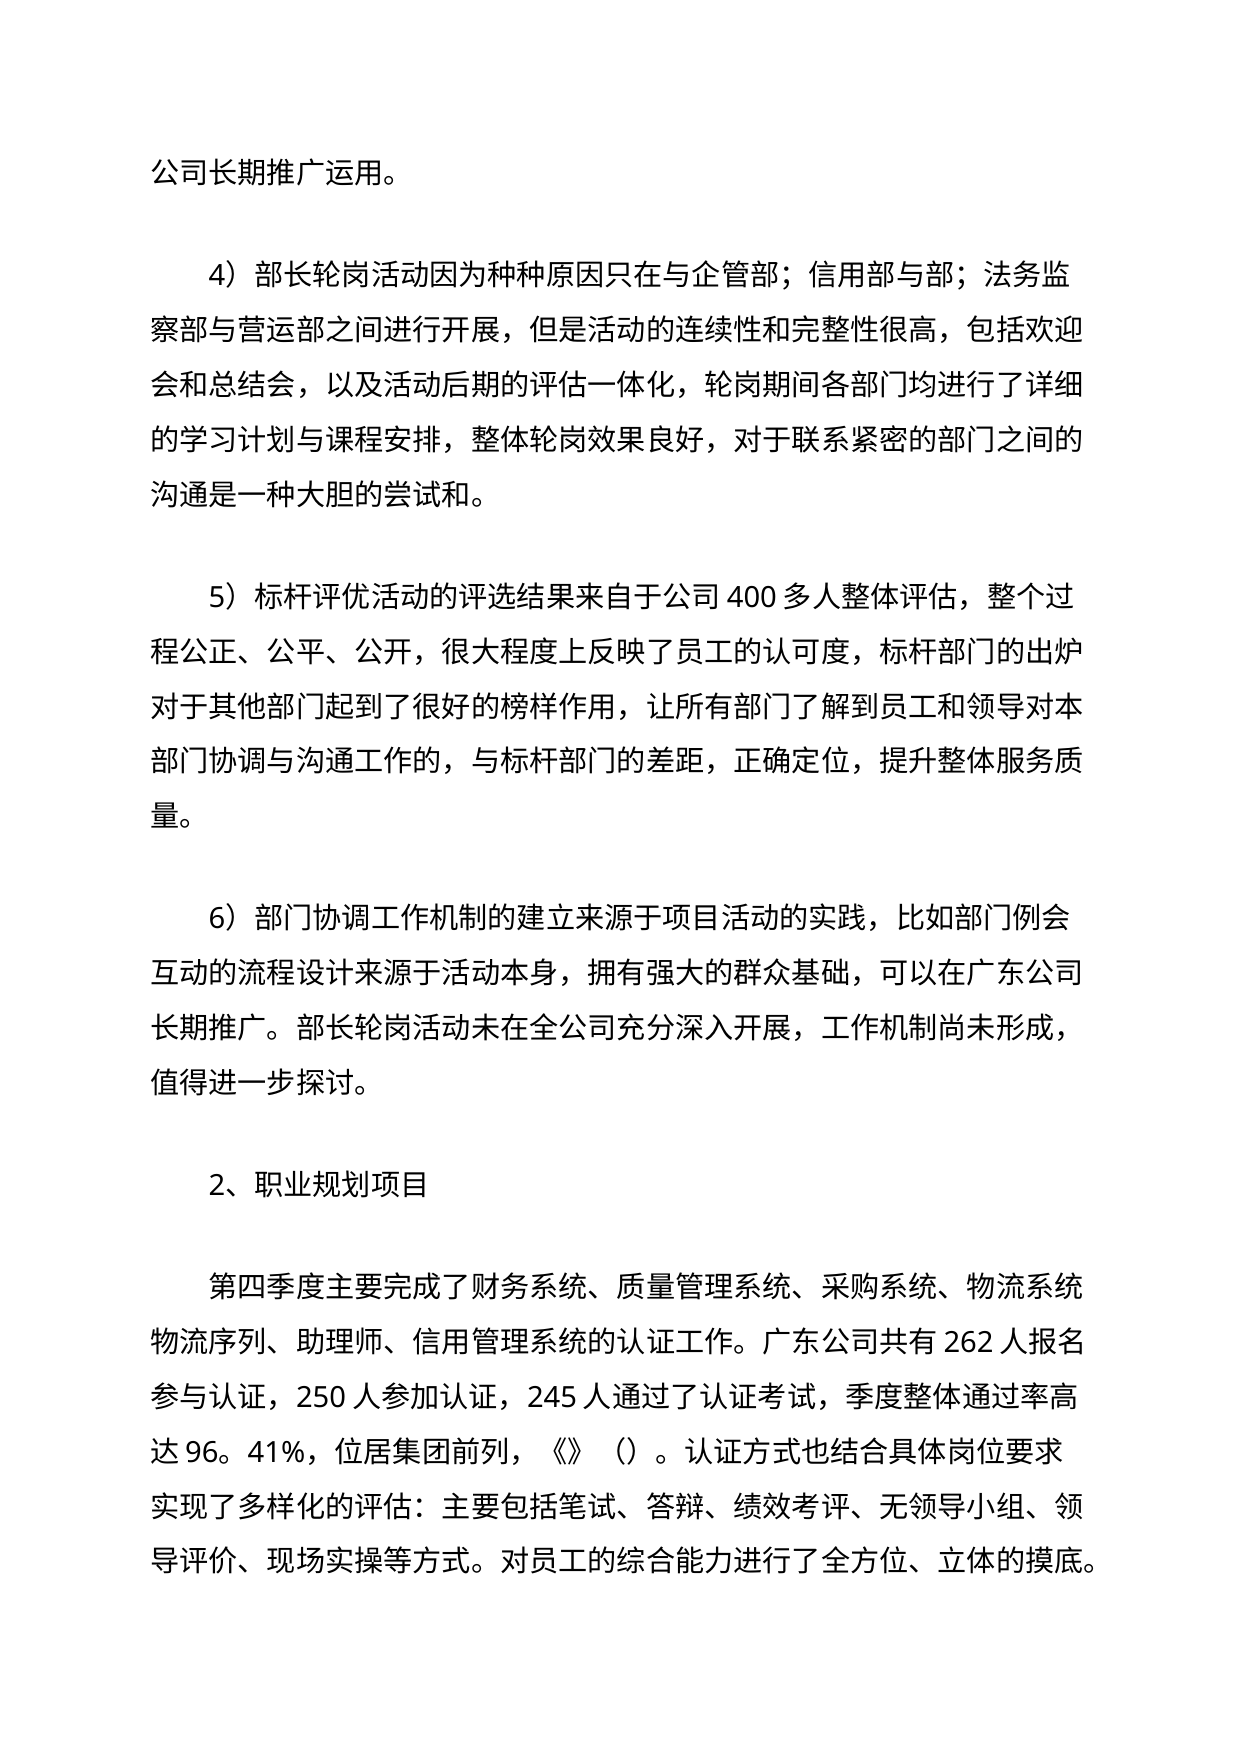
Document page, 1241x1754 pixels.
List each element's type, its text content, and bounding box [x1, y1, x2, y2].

text 5）标杆评优活动的评选结果来自于公司400多人整体评估，整个过程公正、公平、公开，很大程度上反映了员工的认可度，标杆部门的出炉对于其他部门起到了很好的榜样作用，让所有部门了解到员工和领导对本部门协调与沟通工作的，与标杆部门的差距，正确定位，提升整体服务质量。 [150, 573, 1090, 835]
text 第四季度主要完成了财务系统、质量管理系统、采购系统、物流系统物流序列、助理师、信用管理系统的认证工作。广东公司共有262人报名参与认证，250人参加认证，245人通过了认证考试，季度整体通过率高达96。41%，位居集团前列，《》（）。认证方式也结合具体岗位要求实现了多样化的评估：主要包括笔试、答辩、绩效考评、无领导小组、领导评价、现场实操等方式。对员工的综合能力进行了全方位、立体的摸底。 [150, 1263, 1090, 1580]
text 6）部门协调工作机制的建立来源于项目活动的实践，比如部门例会互动的流程设计来源于活动本身，拥有强大的群众基础，可以在广东公司长期推广。部长轮岗活动未在全公司充分深入开展，工作机制尚未形成，值得进一步探讨。 [150, 895, 1090, 1102]
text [150, 150, 1090, 192]
text 2、职业规划项目 [150, 1161, 1090, 1204]
text 4）部长轮岗活动因为种种原因只在与企管部；信用部与部；法务监察部与营运部之间进行开展，但是活动的连续性和完整性很高，包括欢迎会和总结会，以及活动后期的评估一体化，轮岗期间各部门均进行了详细的学习计划与课程安排，整体轮岗效果良好，对于联系紧密的部门之间的沟通是一种大胆的尝试和。 [150, 252, 1090, 514]
